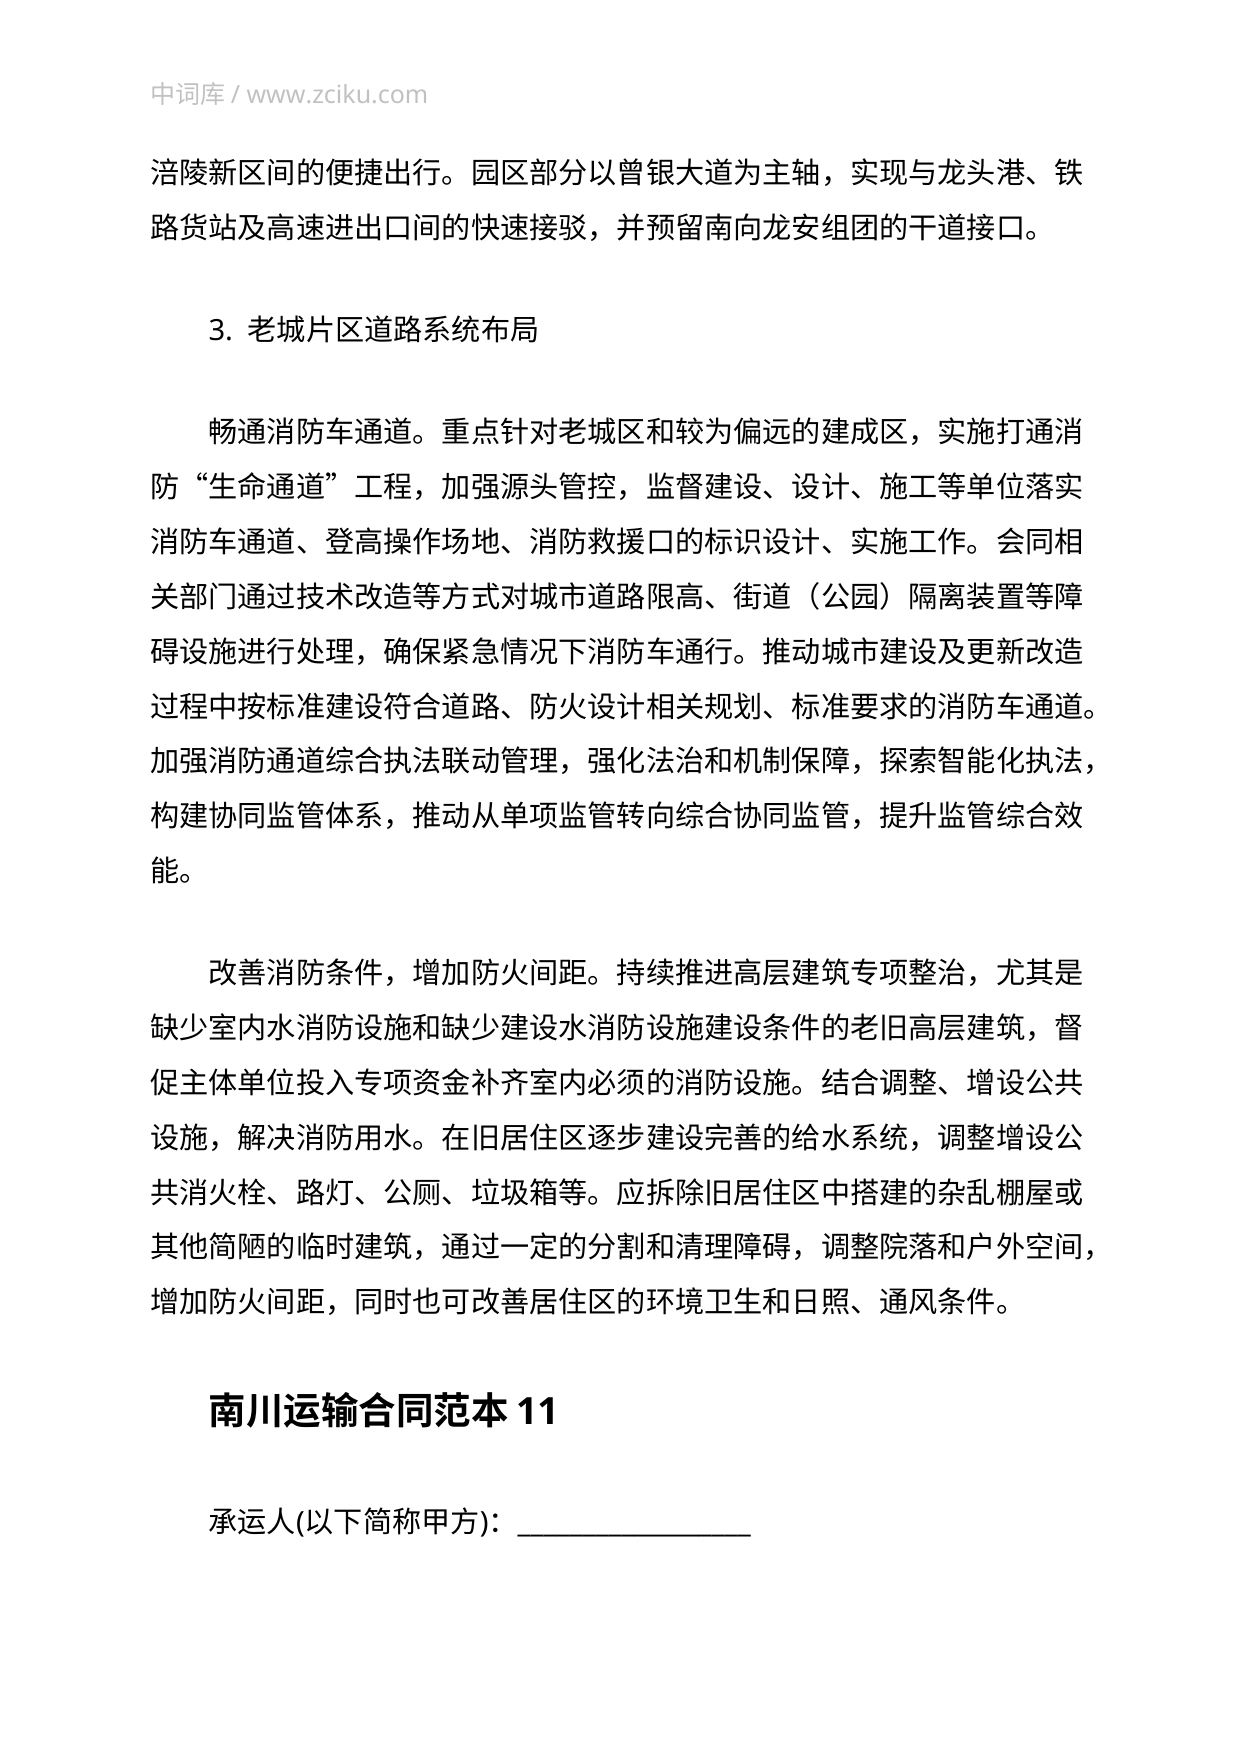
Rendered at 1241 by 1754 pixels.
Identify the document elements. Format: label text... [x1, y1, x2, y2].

text 畅通消防车通道。重点针对老城区和较为偏远的建成区，实施打通消防“生命通道”工程，加强源头管控，监督建设、设计、施工等单位落实消防车通道、登高操作场地、消防救援口的标识设计、实施工作。会同相关部门通过技术改造等方式对城市道路限高、街道（公园）隔离装置等障碍设施进行处理，确保紧急情况下消防车通行。推动城市建设及更新改造过程中按标准建设符合道路、防火设计相关规划、标准要求的消防车通道。加强消防通道综合执法联动管理，强化法治和机制保障，探索智能化执法，构建协同监管体系，推动从单项监管转向综合协同监管，提升监管综合效能。 [150, 409, 1090, 890]
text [150, 150, 1090, 247]
text 改善消防条件，增加防火间距。持续推进高层建筑专项整治，尤其是缺少室内水消防设施和缺少建设水消防设施建设条件的老旧高层建筑，督促主体单位投入专项资金补齐室内必须的消防设施。结合调整、增设公共设施，解决消防用水。在旧居住区逐步建设完善的给水系统，调整增设公共消火栓、路灯、公厕、垃圾箱等。应拆除旧居住区中搭建的杂乱棚屋或其他简陋的临时建筑，通过一定的分割和清理障碍，调整院落和户外空间，增加防火间距，同时也可改善居住区的环境卫生和日照、通风条件。 [150, 949, 1090, 1321]
text 承运人(以下简称甲方)：__________________ [150, 1498, 1090, 1541]
text 3. 老城片区道路系统布局 [150, 307, 1090, 349]
text 南川运输合同范本11 [150, 1381, 1090, 1435]
